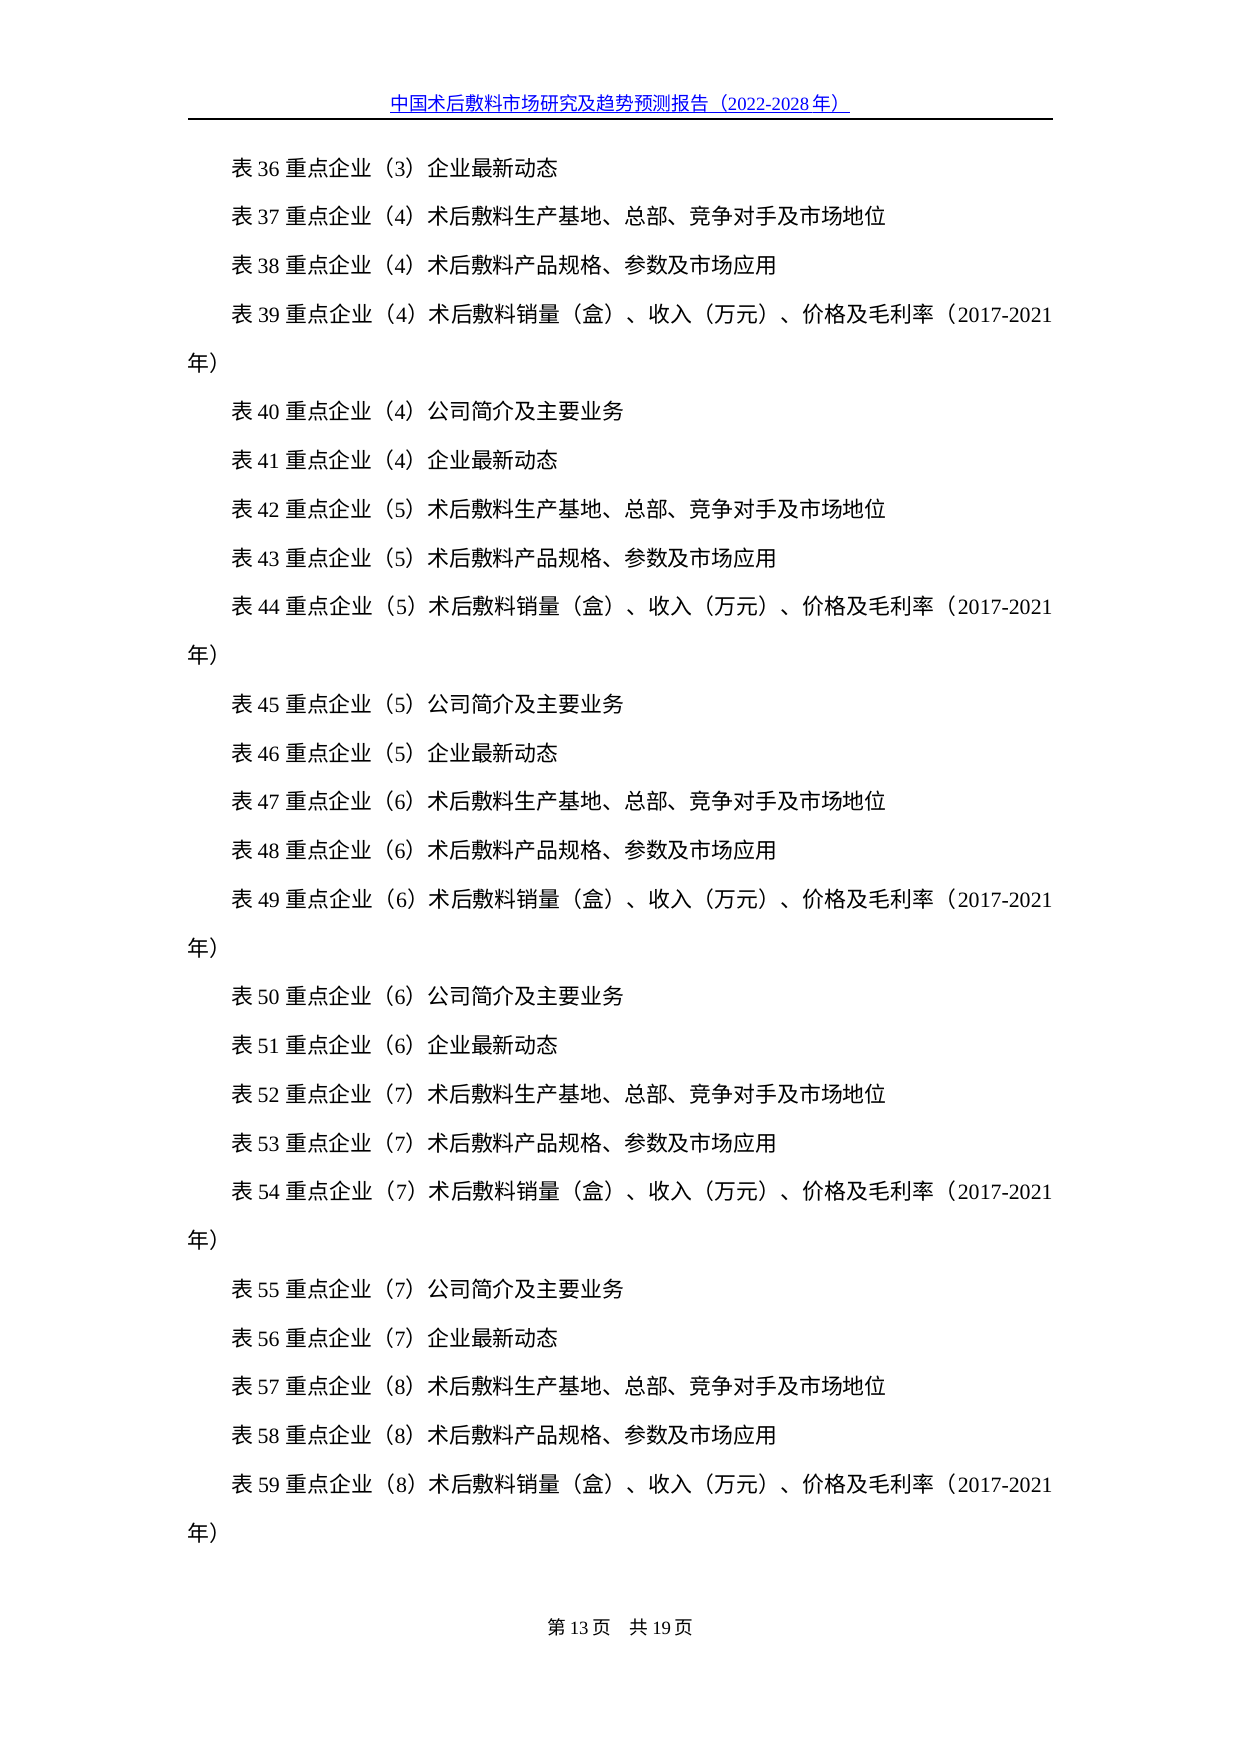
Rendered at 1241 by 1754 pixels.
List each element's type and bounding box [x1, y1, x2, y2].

text [187, 150, 1053, 1548]
